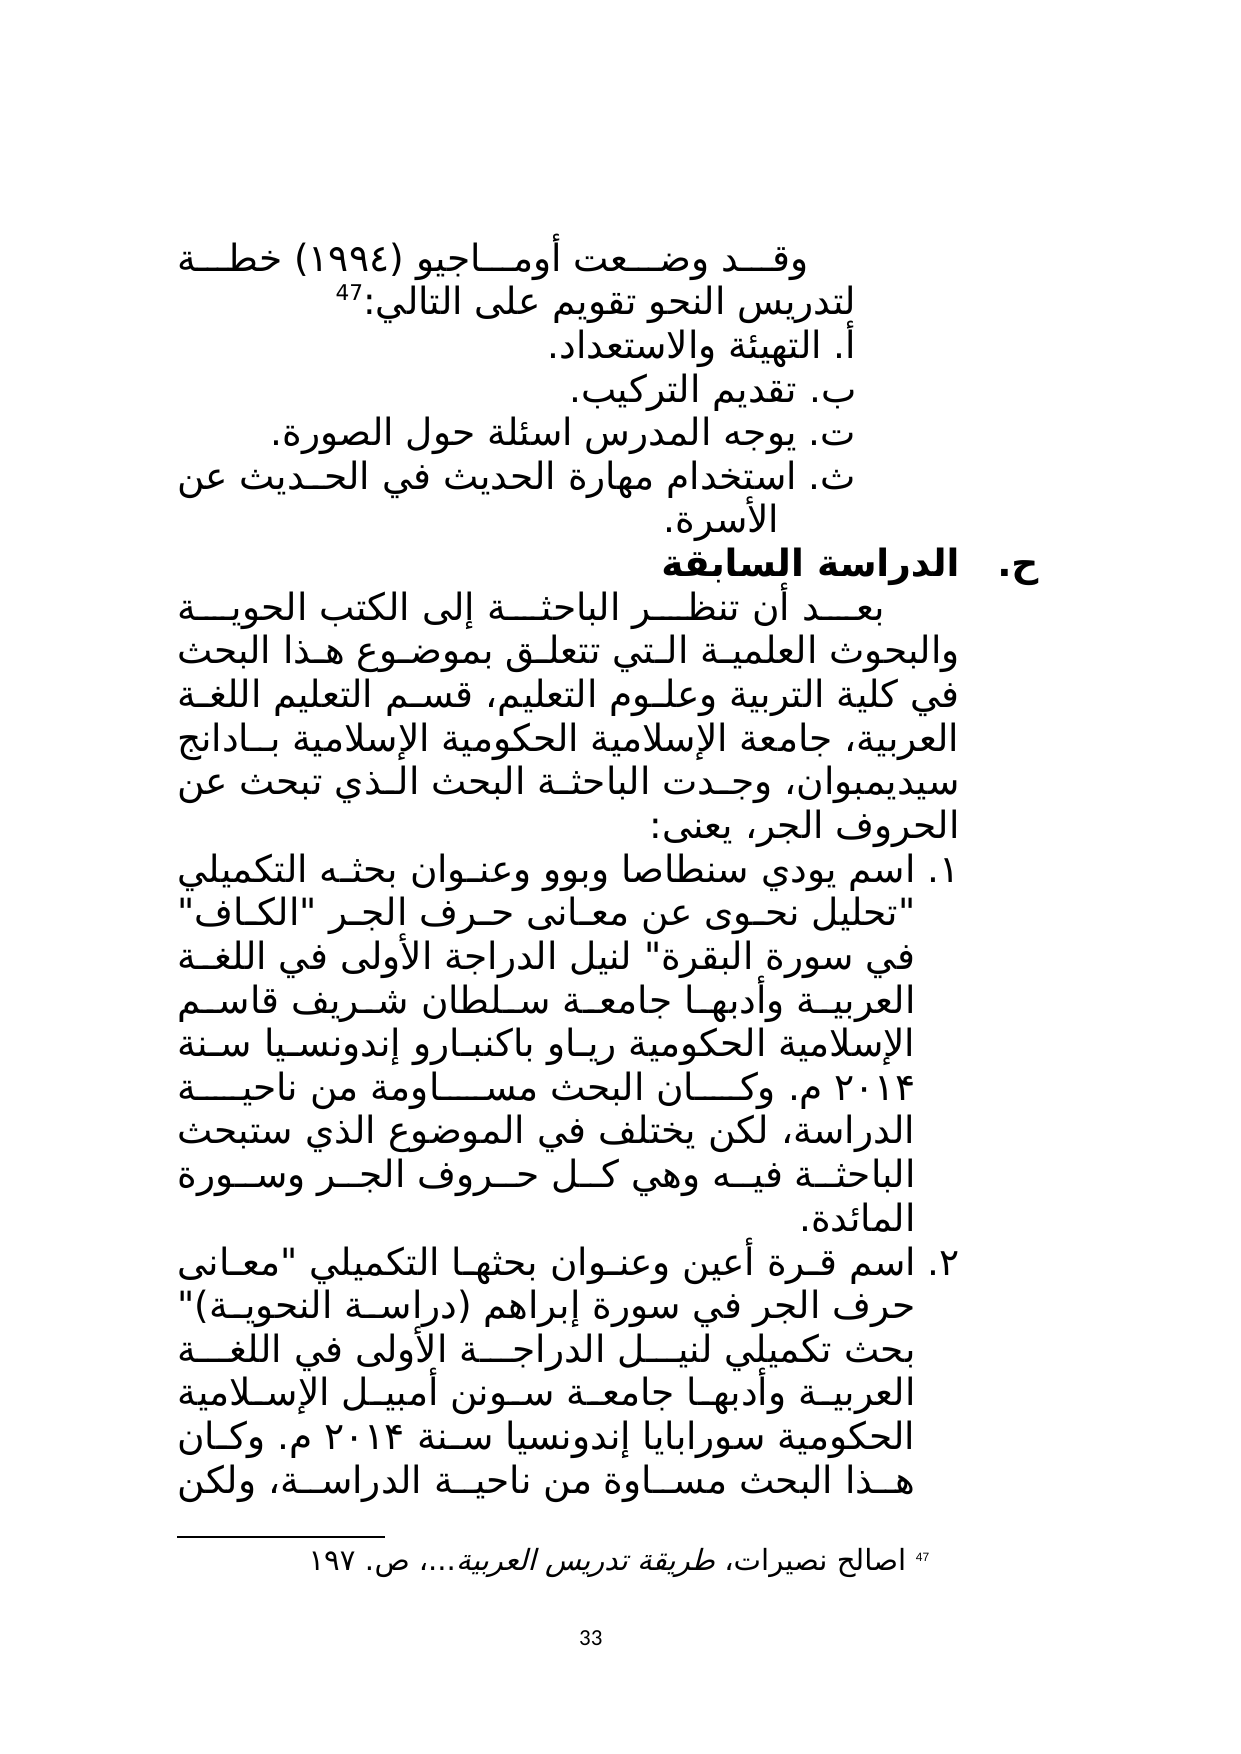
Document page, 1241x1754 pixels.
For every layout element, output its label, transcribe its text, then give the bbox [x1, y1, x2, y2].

list أ. التهيئة والاستعداد. [177, 323, 856, 367]
list ت. يوجه المدرس اسئلة حول الصورة. [177, 411, 856, 454]
list ب. تقديم التركيب. [177, 367, 856, 411]
list ۱. اسم يودي سنطاصا وبوو وعنوان بحثه التكميلي "تحليل نحوى عن معانى حرف الجر "الكاف" في سورة البقرة" لنيل الدراجة الأولى في اللغة العربية وأدبها جامعة سلطان شريف قاسم الإسلامية الحكومية رياو باكنبارو إندونسيا سنة ۲۰۱۴ م. وكان البحث مساومة من ناحية الدراسة، لكن يختلف في الموضوع الذي ستبحث الباحثة فيه وهي كل حروف الجر وسورة المائدة. [177, 847, 960, 1240]
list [177, 1240, 960, 1502]
list بعد أن تنظر الباحثة إلى الكتب الحوية والبحوث العلمية التي تتعلق بموضوع هذا البحث في كلية التربية وعلوم التعليم، قسم التعليم اللغة العربية، جامعة الإسلامية الحكومية الإسلامية بادانج سيديمبوان، وجدت الباحثة البحث الذي تبحث عن الحروف الجر، يعنى: [177, 585, 960, 847]
list ث. استخدام مهارة الحديث في الحديث عن الأسرة. [177, 454, 856, 542]
list وقد وضعت أوماجيو (١٩٩٤) خطة لتدريس النحو تقويم على التالي: [177, 236, 856, 323]
list الدراسة السابقة [177, 542, 997, 585]
